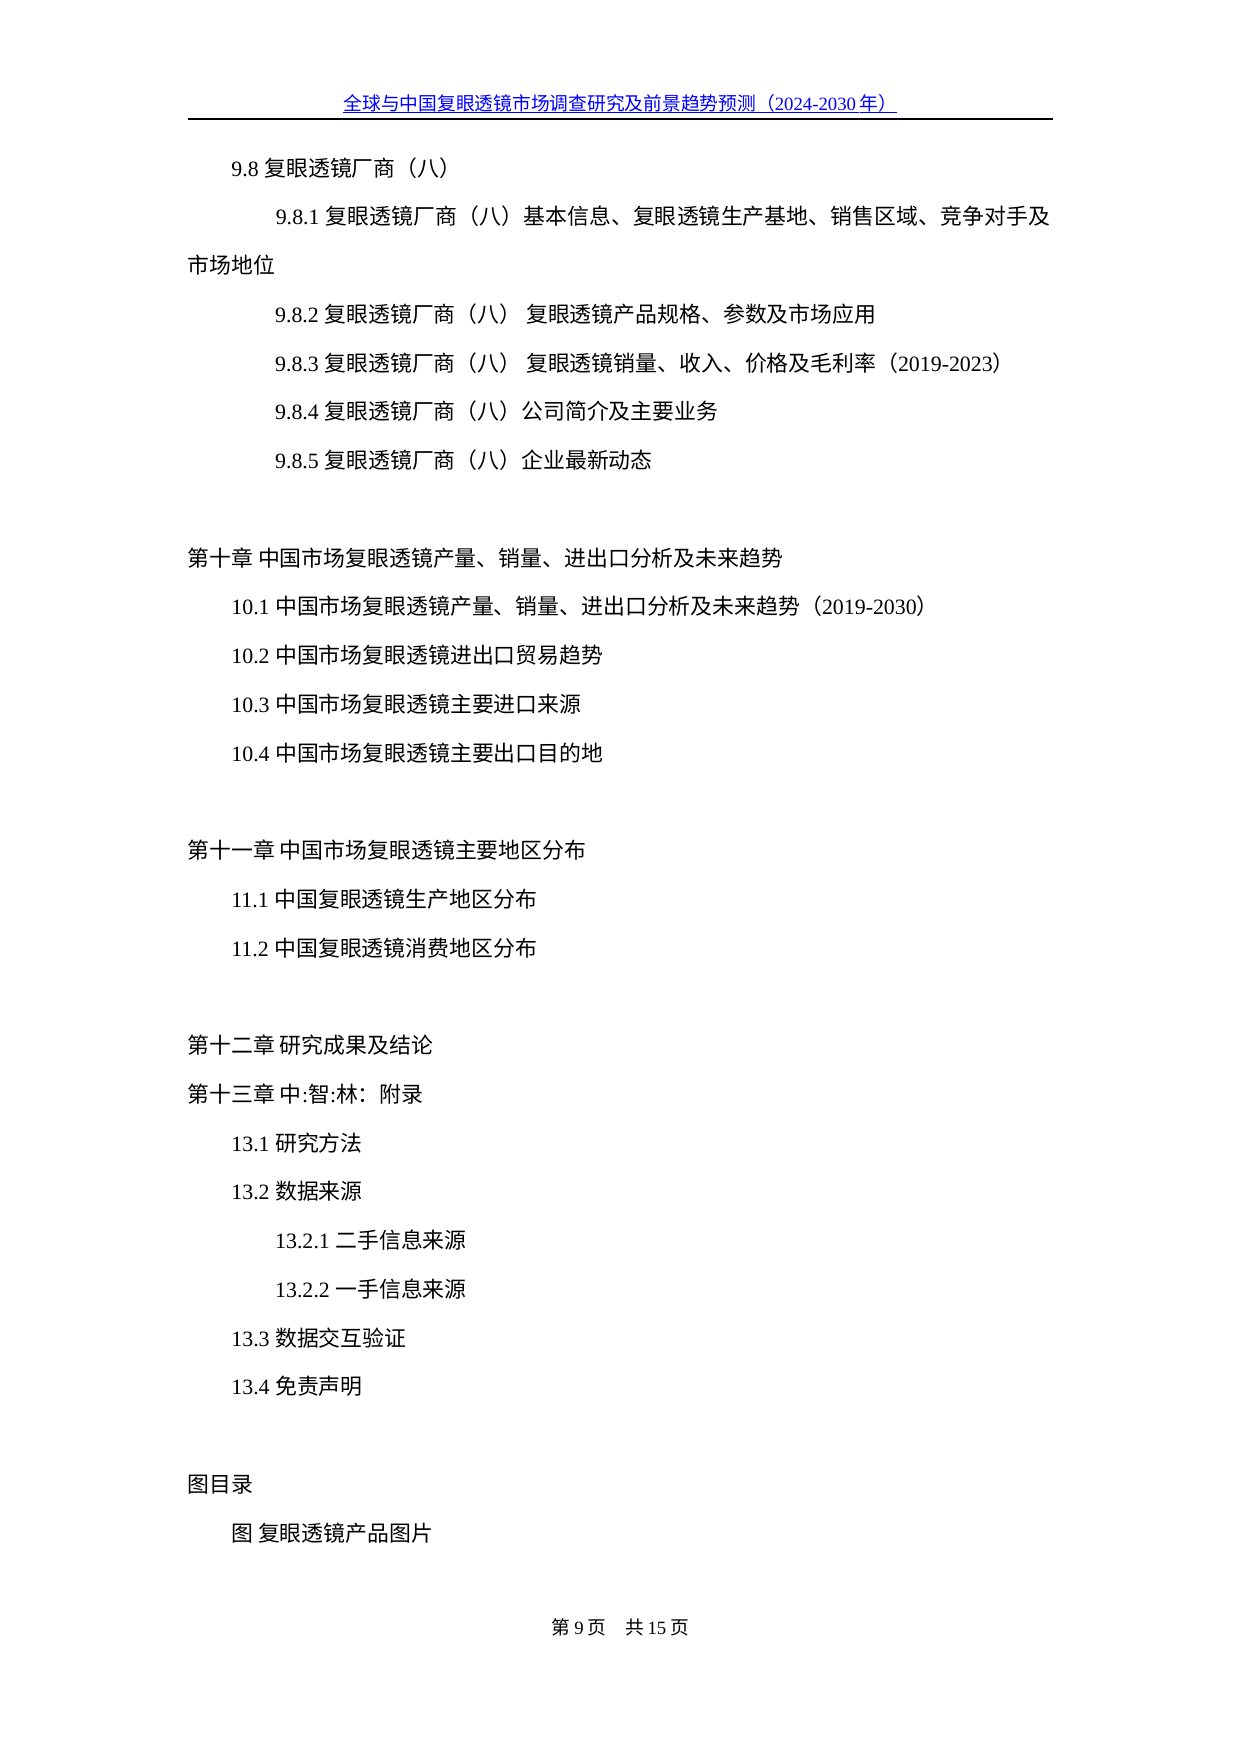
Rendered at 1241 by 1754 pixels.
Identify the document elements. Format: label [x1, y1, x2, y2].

text [187, 150, 1053, 1548]
